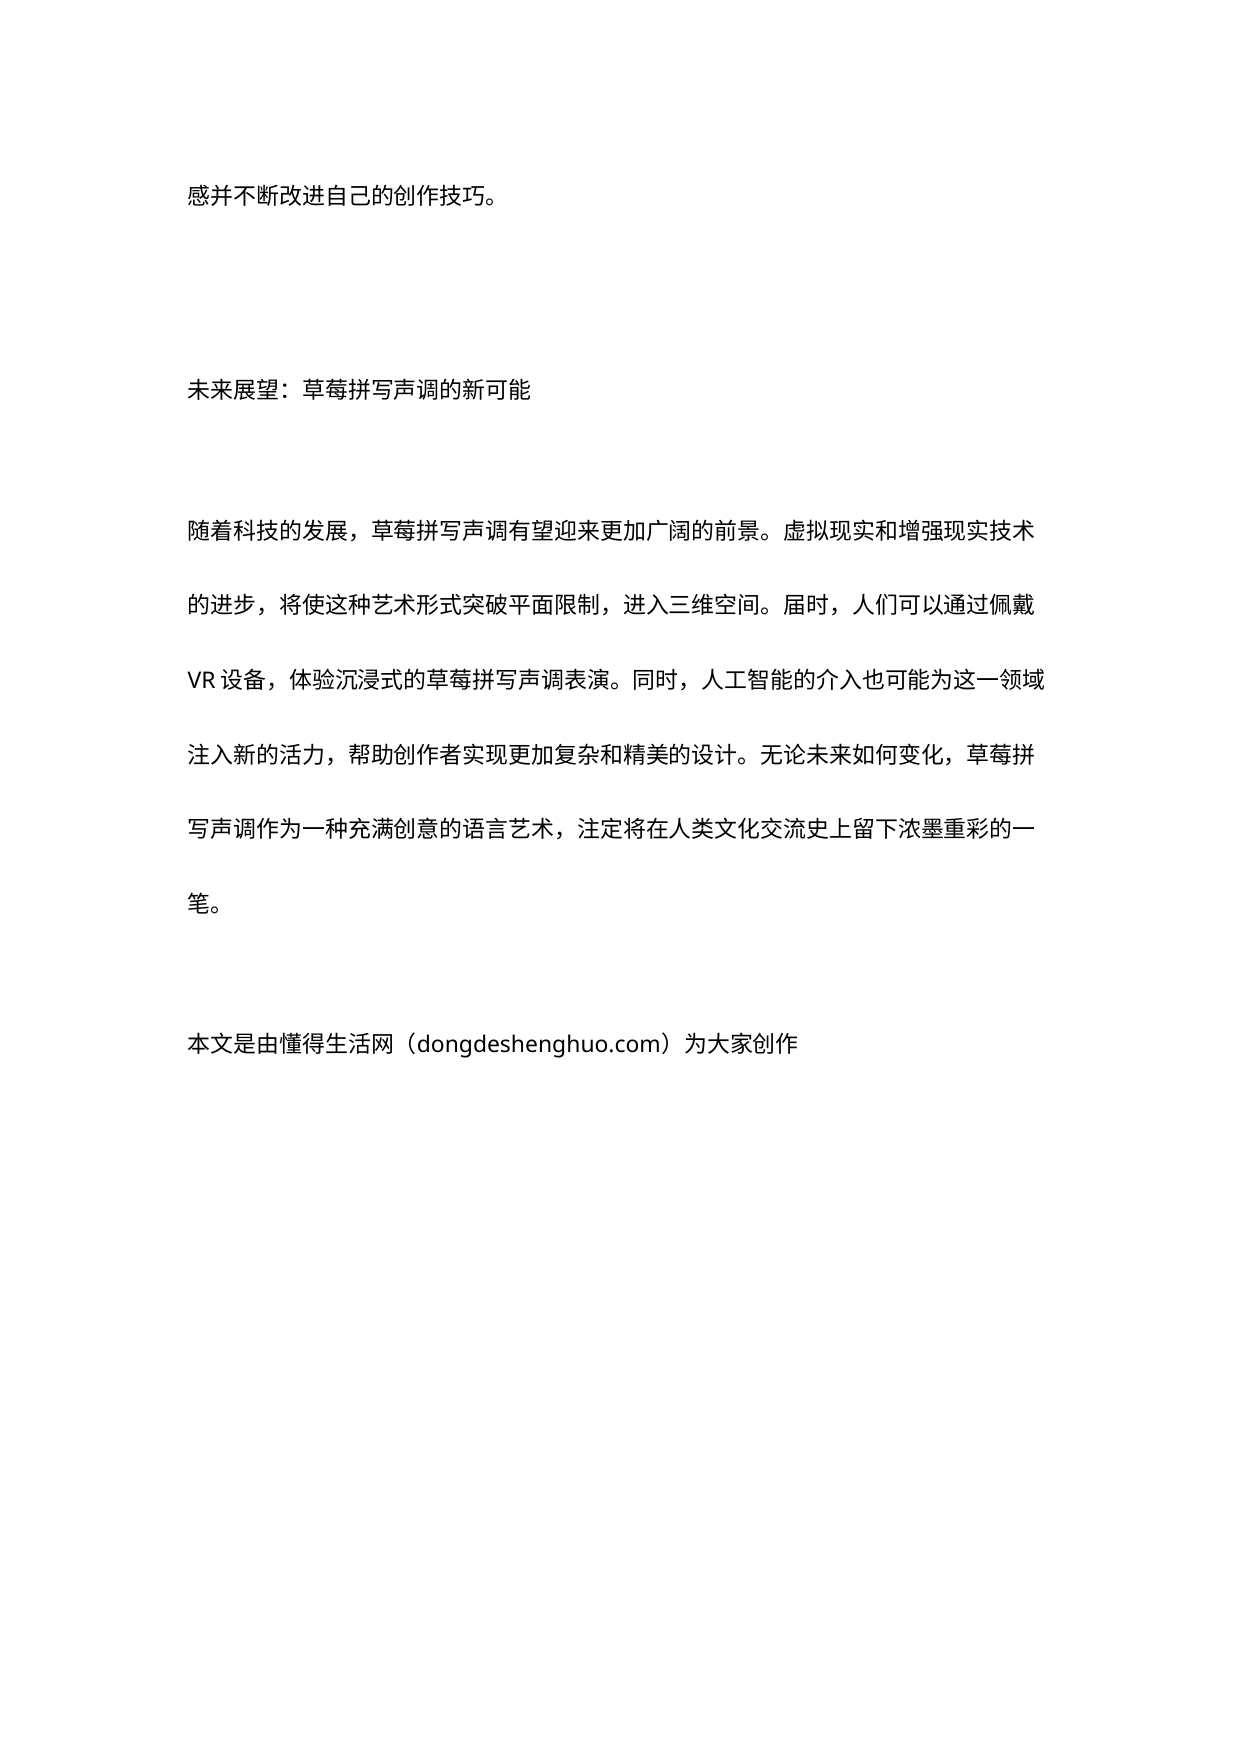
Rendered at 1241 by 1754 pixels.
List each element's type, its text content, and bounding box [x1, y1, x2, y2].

text 未来展望：草莓拼写声调的新可能 [187, 356, 1053, 421]
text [187, 162, 1053, 227]
text 本文是由懂得生活网（dongdeshenghuo.com）为大家创作 [187, 1011, 1053, 1076]
text 随着科技的发展，草莓拼写声调有望迎来更加广阔的前景。虚拟现实和增强现实技术的进步，将使这种艺术形式突破平面限制，进入三维空间。届时，人们可以通过佩戴VR设备，体验沉浸式的草莓拼写声调表演。同时，人工智能的介入也可能为这一领域注入新的活力，帮助创作者实现更加复杂和精美的设计。无论未来如何变化，草莓拼写声调作为一种充满创意的语言艺术，注定将在人类文化交流史上留下浓墨重彩的一笔。 [187, 497, 1053, 935]
